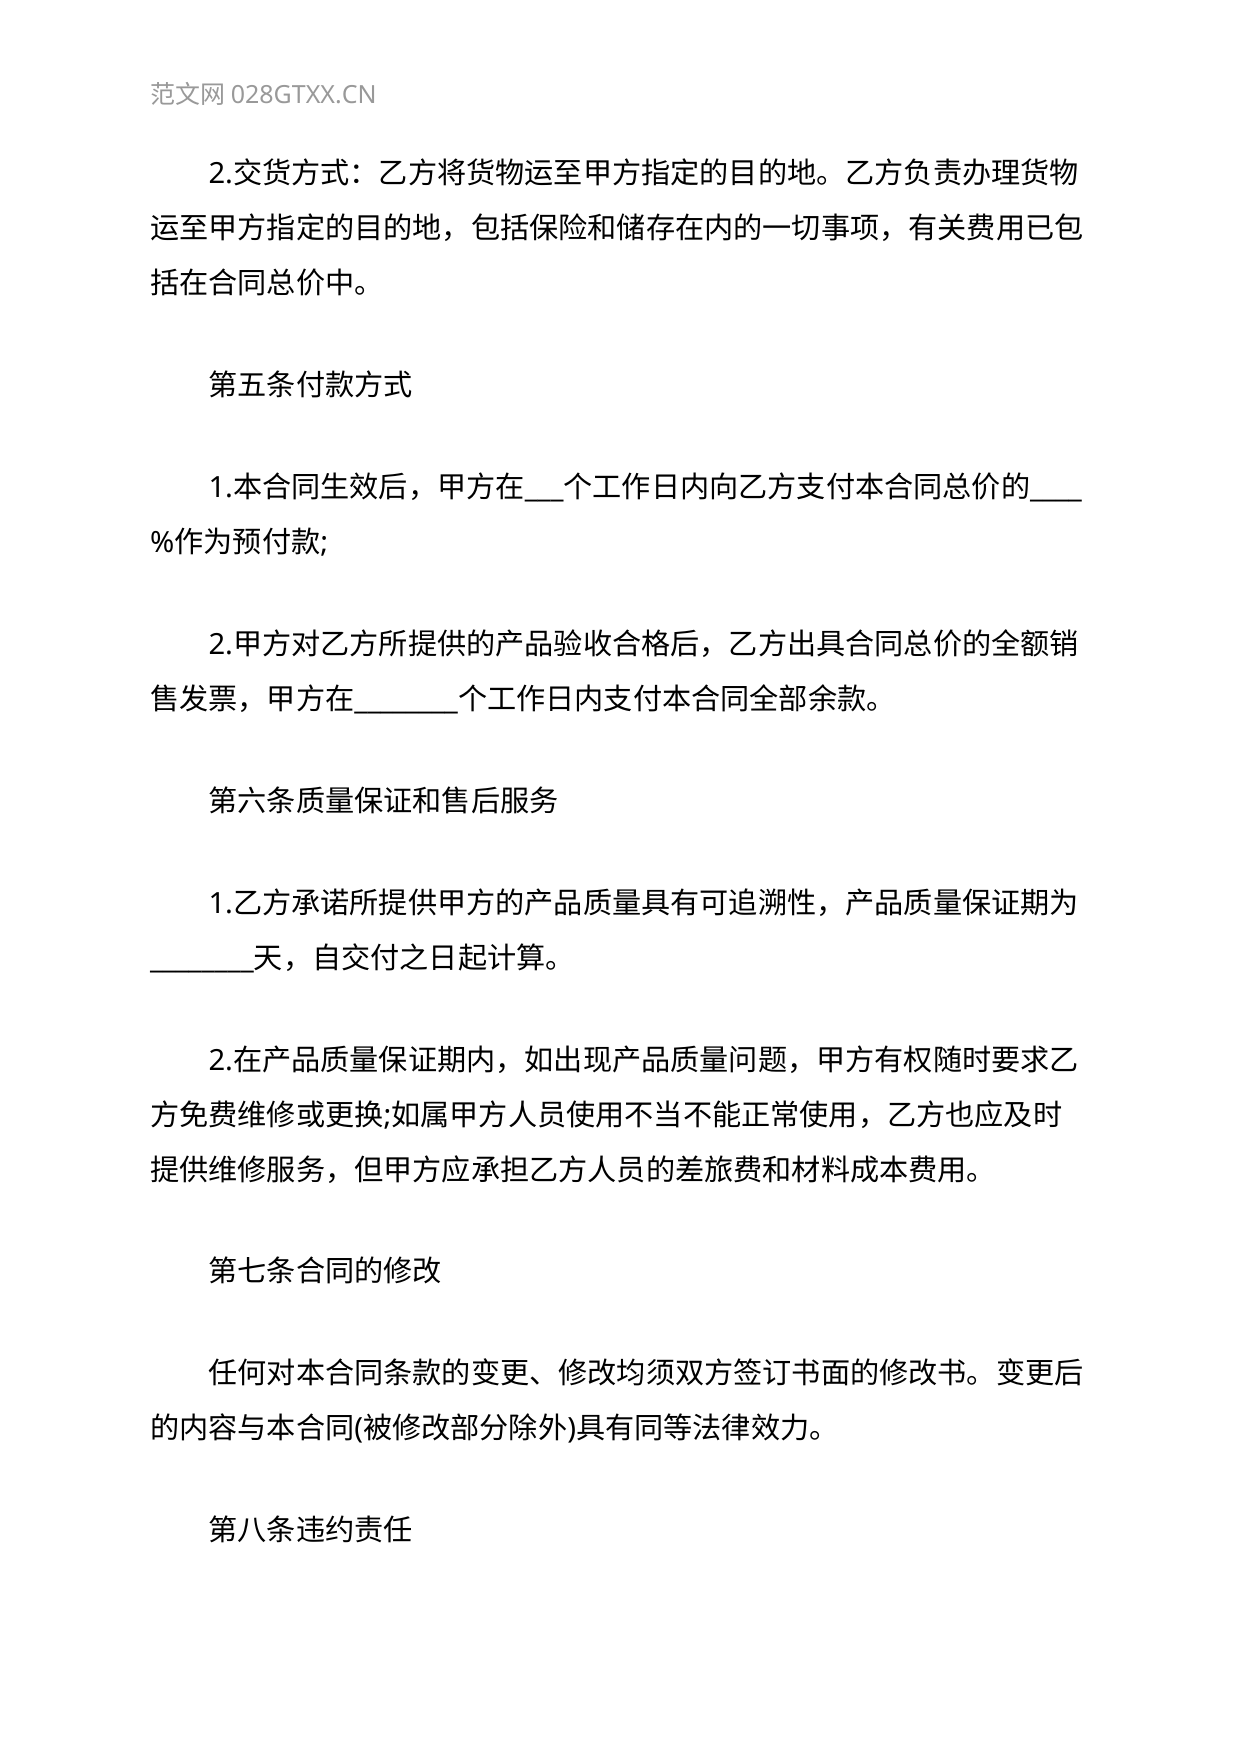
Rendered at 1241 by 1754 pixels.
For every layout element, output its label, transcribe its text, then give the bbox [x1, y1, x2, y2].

text 第八条违约责任 [150, 1507, 1090, 1549]
text 2.在产品质量保证期内，如出现产品质量问题，甲方有权随时要求乙方免费维修或更换;如属甲方人员使用不当不能正常使用，乙方也应及时提供维修服务，但甲方应承担乙方人员的差旅费和材料成本费用。 [150, 1036, 1090, 1188]
text 2.甲方对乙方所提供的产品验收合格后，乙方出具合同总价的全额销售发票，甲方在________个工作日内支付本合同全部余款。 [150, 620, 1090, 718]
text 1.本合同生效后，甲方在___个工作日内向乙方支付本合同总价的____%作为预付款; [150, 463, 1090, 561]
text 第五条付款方式 [150, 362, 1090, 404]
text 1.乙方承诺所提供甲方的产品质量具有可追溯性，产品质量保证期为________天，自交付之日起计算。 [150, 879, 1090, 977]
text 2.交货方式：乙方将货物运至甲方指定的目的地。乙方负责办理货物运至甲方指定的目的地，包括保险和储存在内的一切事项，有关费用已包括在合同总价中。 [150, 150, 1090, 302]
text 第六条质量保证和售后服务 [150, 777, 1090, 820]
text 任何对本合同条款的变更、修改均须双方签订书面的修改书。变更后的内容与本合同(被修改部分除外)具有同等法律效力。 [150, 1350, 1090, 1447]
text 第七条合同的修改 [150, 1248, 1090, 1290]
